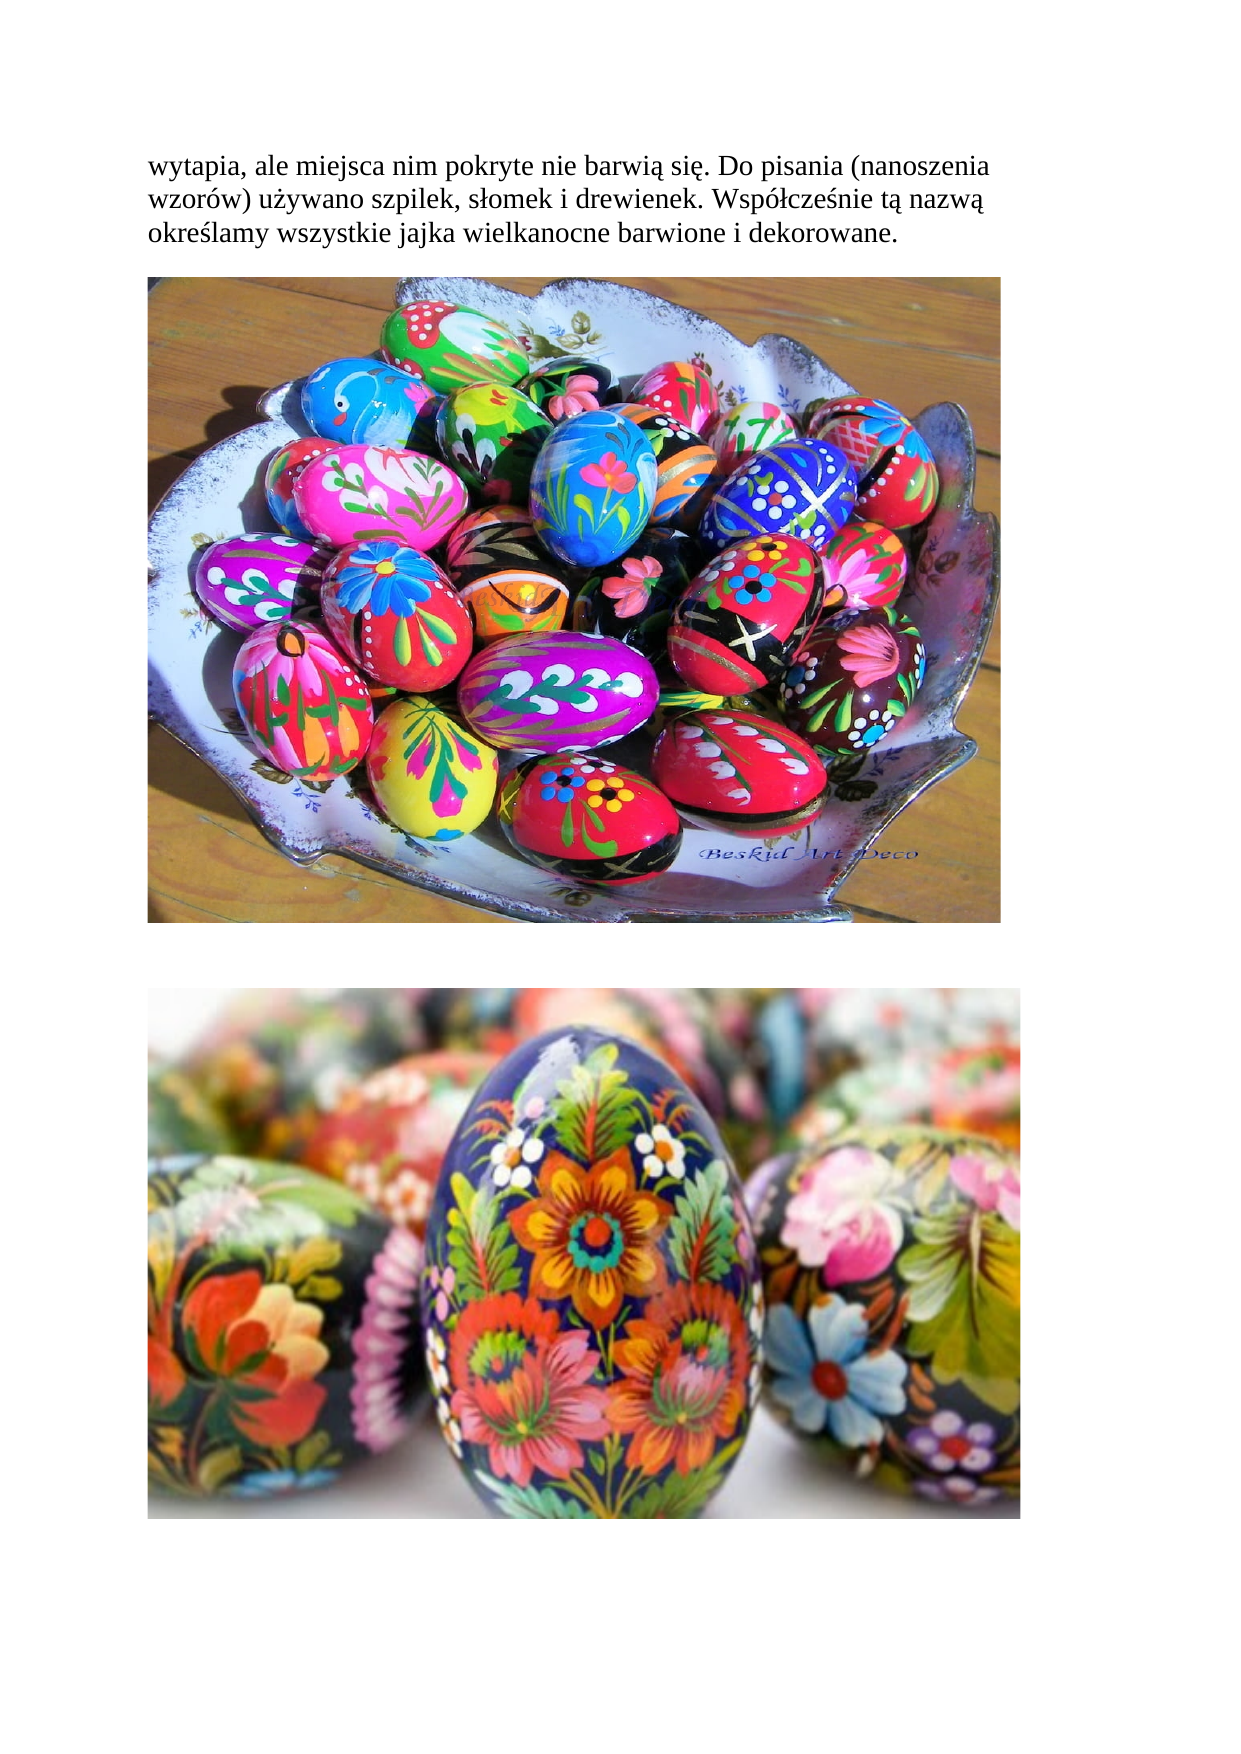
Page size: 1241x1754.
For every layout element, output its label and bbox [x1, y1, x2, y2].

picture [147, 277, 1001, 923]
text [148, 148, 1093, 248]
picture [147, 988, 1021, 1519]
